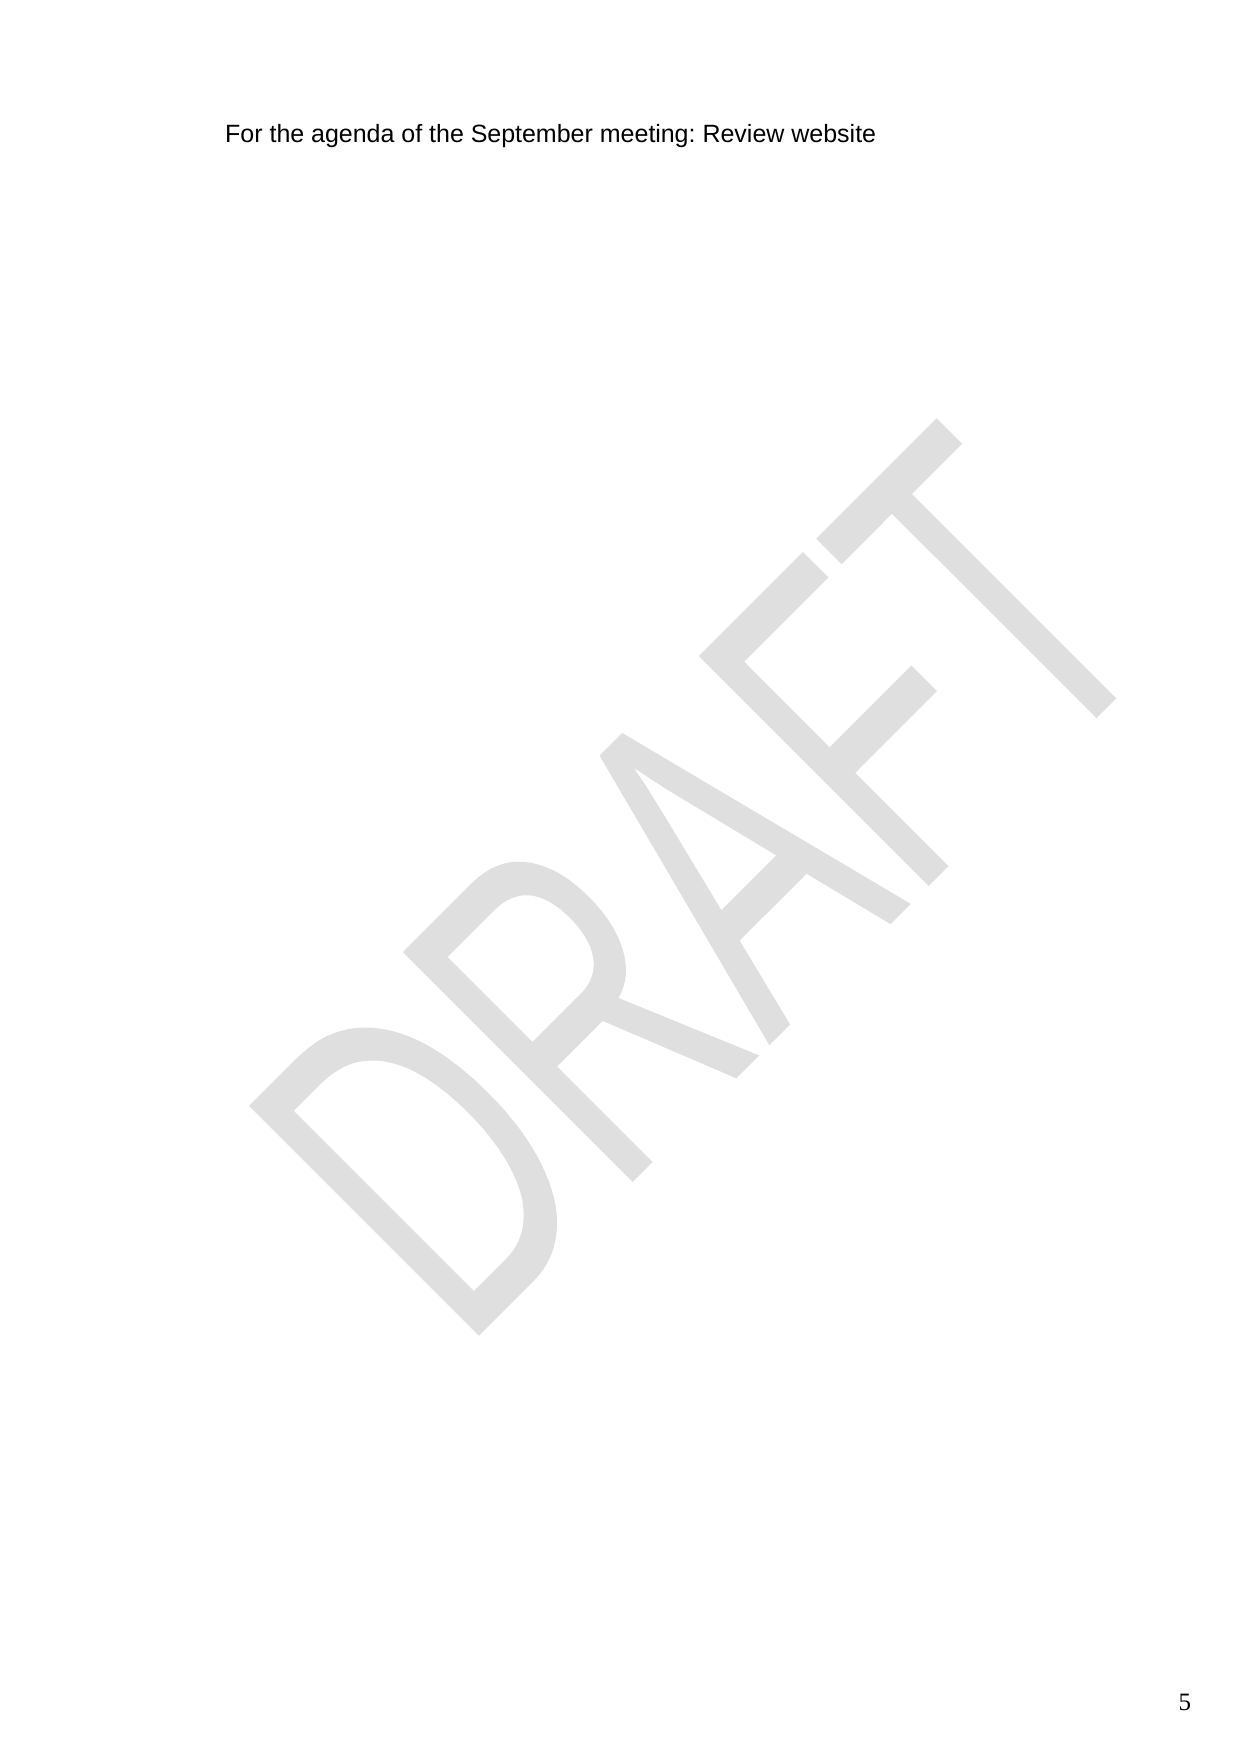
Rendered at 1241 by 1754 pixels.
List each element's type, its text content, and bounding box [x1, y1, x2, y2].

text For the agenda of the September meeting: Review website [225, 119, 1191, 147]
